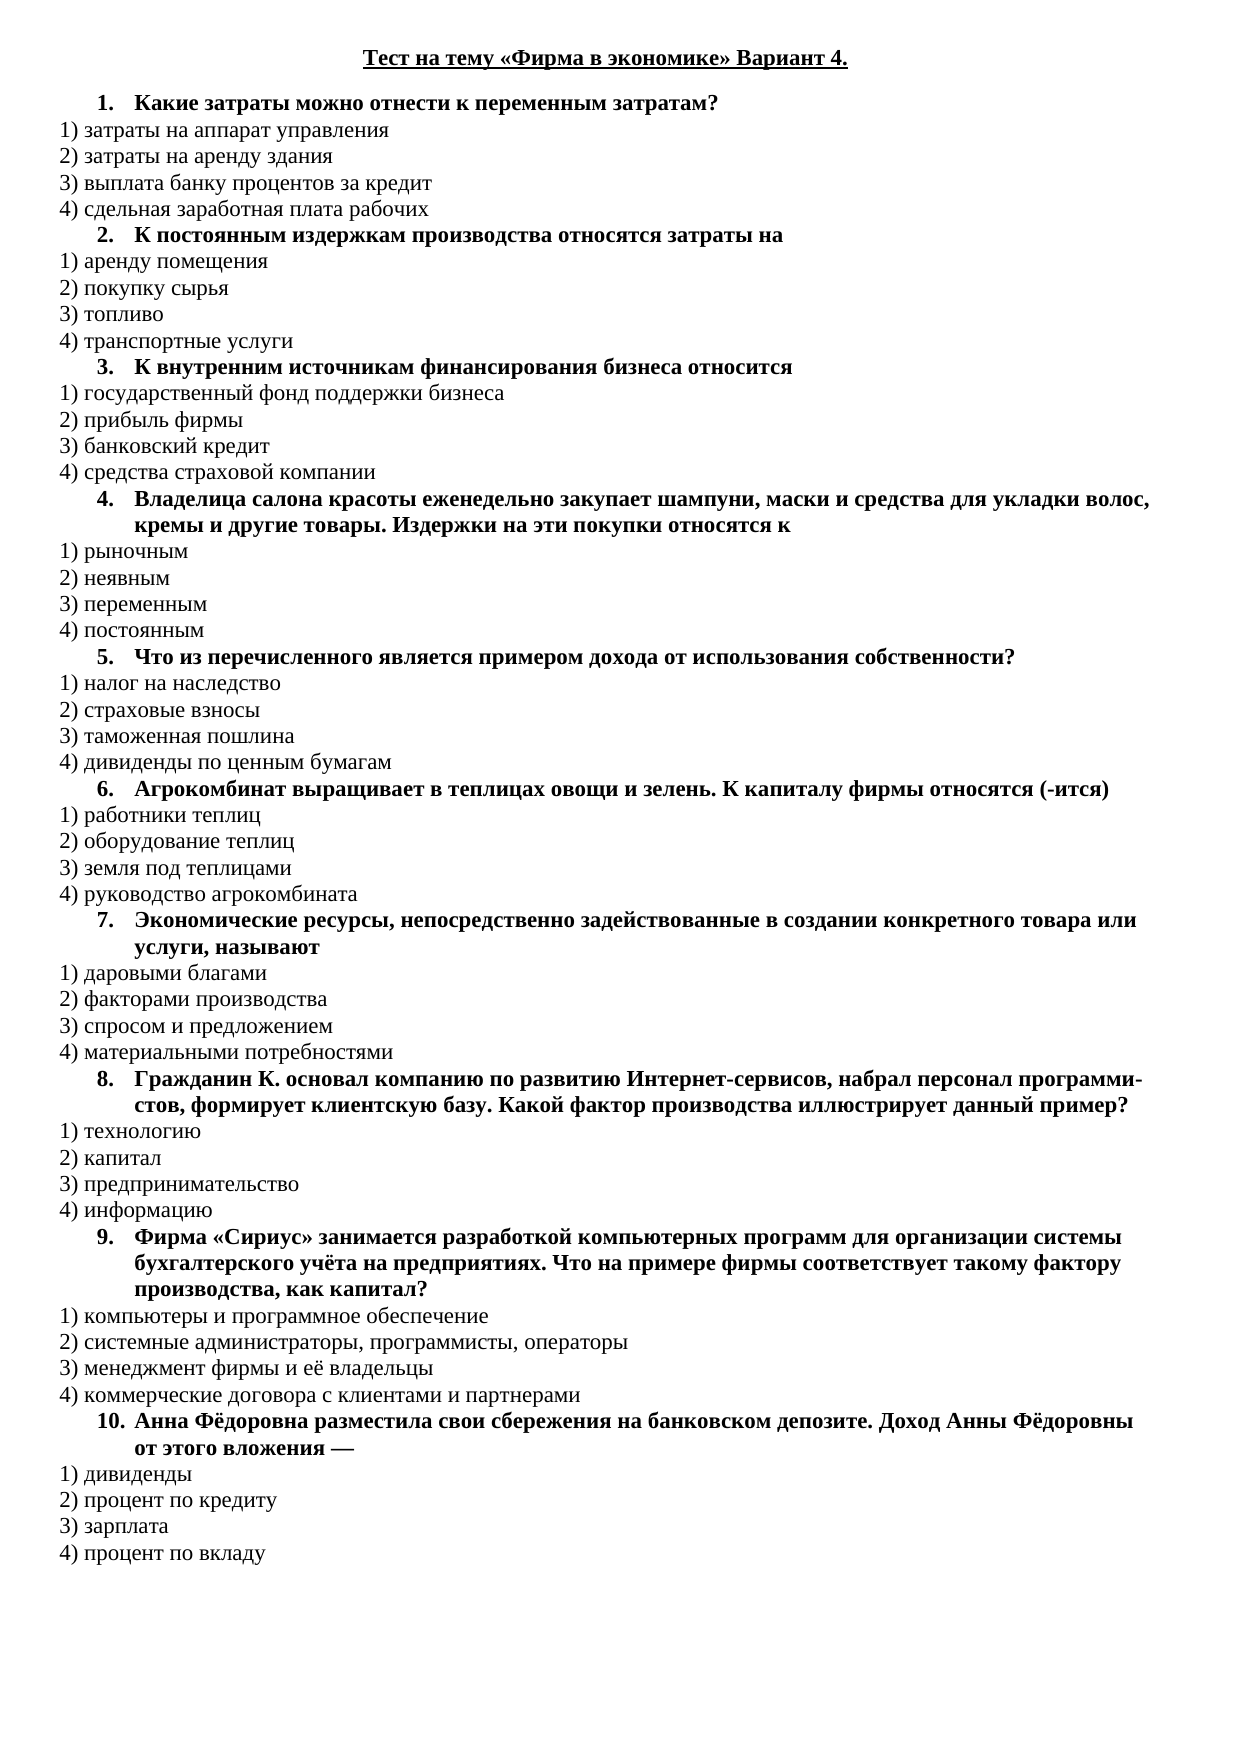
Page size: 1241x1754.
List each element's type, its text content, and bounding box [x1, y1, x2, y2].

text 1) рыночным 2) неявным 3) переменным 4) постоянным [59, 537, 1152, 643]
list Фирма «Сириус» занимается разработкой компьютерных программ для организации системы бухгалтерского учёта на предприятиях. Что на примере фирмы соответствует такому фактору производства, как капитал? [97, 1223, 1152, 1302]
text 1) даровыми благами 2) факторами производства 3) спросом и предложением 4) материальными потребностями [59, 959, 1152, 1064]
text 1) работники теплиц 2) оборудование теплиц 3) земля под теплицами 4) руководство агрокомбината [59, 801, 1152, 906]
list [97, 221, 1152, 248]
list Гражданин К. основал компанию по развитию Интернет-сервисов, набрал персонал программистов, формирует клиентскую базу. Какой фактор производства иллюстрирует данный пример? [97, 1064, 1152, 1117]
list Анна Фёдоровна разместила свои сбережения на банковском депозите. Доход Анны Фёдоровны от этого вложения — [97, 1407, 1152, 1460]
list К внутренним источникам финансирования бизнеса относится [97, 353, 1152, 379]
list Агрокомбинат выращивает в теплицах овощи и зелень. К капиталу фирмы относятся (-ится) [97, 775, 1152, 801]
list Экономические ресурсы, непосредственно задействованные в создании конкретного товара или услуги, называют [97, 906, 1152, 959]
text 1) аренду помещения 2) покупку сырья 3) топливо 4) транспортные услуги [59, 248, 1152, 353]
text 1) технологию 2) капитал 3) предпринимательство 4) информацию [59, 1117, 1152, 1223]
list Владелица салона красоты еженедельно закупает шампуни, маски и средства для укладки волос, кремы и другие товары. Издержки на эти покупки относятся к [97, 485, 1152, 537]
list Что из перечисленного является примером дохода от использования собственности? [97, 643, 1152, 669]
text 1) дивиденды 2) процент по кредиту 3) зарплата 4) процент по вкладу [59, 1460, 1152, 1565]
text 1) компьютеры и программное обеспечение 2) системные администраторы, программисты, операторы 3) менеджмент фирмы и её владельцы 4) коммерческие договора с клиентами и партнерами [59, 1302, 1152, 1407]
text 1) государственный фонд поддержки бизнеса 2) прибыль фирмы 3) банковский кредит 4) средства страховой компании [59, 379, 1152, 485]
text 1) затраты на аппарат управления 2) затраты на аренду здания 3) выплата банку процентов за кредит 4) сдельная заработная плата рабочих [59, 116, 1152, 221]
text Тест на тему «Фирма в экономике» Вариант 4. [59, 44, 1152, 71]
text 1) налог на наследство 2) страховые взносы 3) таможенная пошлина 4) дивиденды по ценным бумагам [59, 669, 1152, 775]
list Какие затраты можно отнести к переменным затратам? [97, 89, 1152, 116]
